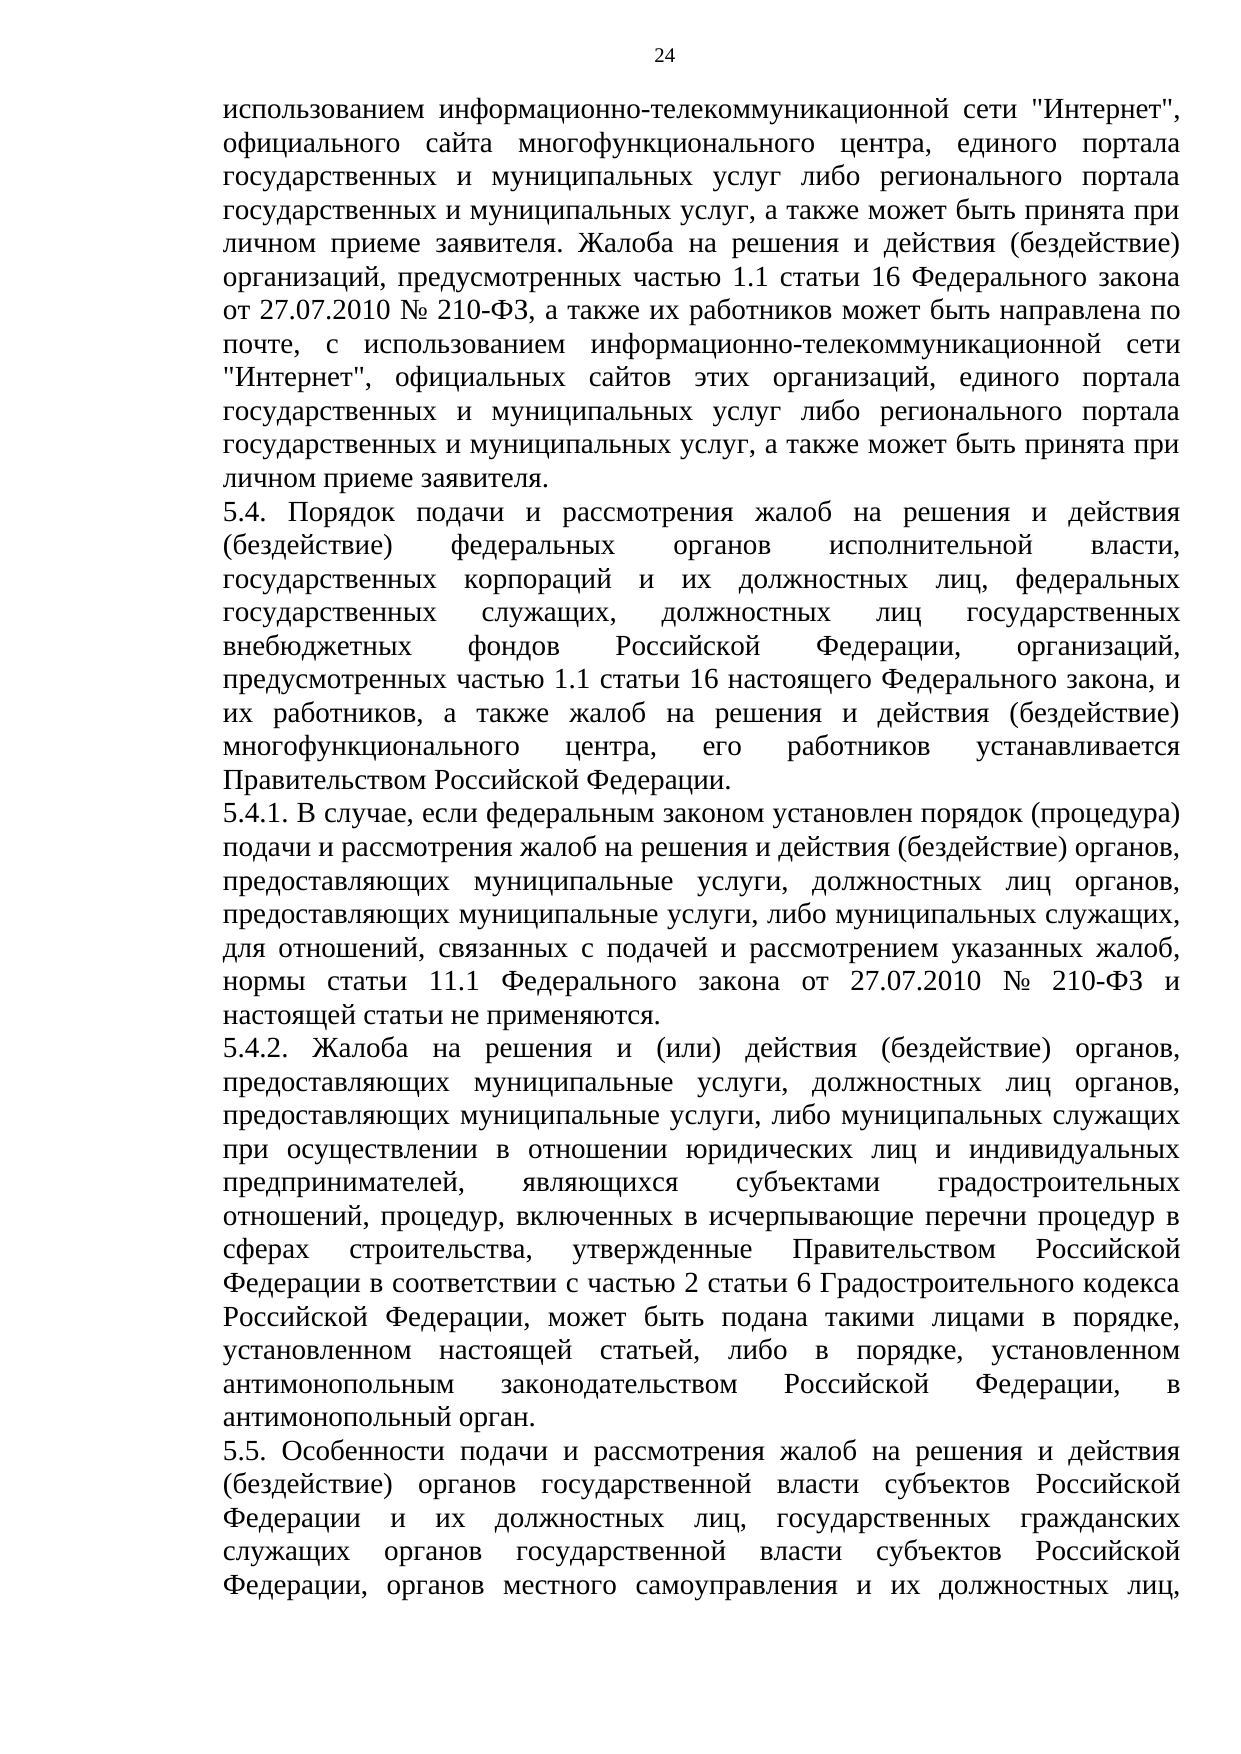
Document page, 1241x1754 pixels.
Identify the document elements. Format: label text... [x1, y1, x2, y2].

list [223, 91, 1181, 494]
list 5.4.1. В случае, если федеральным законом установлен порядок (процедура) подачи и рассмотрения жалоб на решения и действия (бездействие) органов, предоставляющих муниципальные услуги, должностных лиц органов, предоставляющих муниципальные услуги, либо муниципальных служащих, для отношений, связанных с подачей и рассмотрением указанных жалоб, нормы статьи 11.1 Федерального закона от 27.07.2010 № 210-ФЗ и настоящей статьи не применяются. [223, 796, 1181, 1030]
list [223, 1433, 1181, 1601]
list 5.4. Порядок подачи и рассмотрения жалоб на решения и действия (бездействие) федеральных органов исполнительной власти, государственных корпораций и их должностных лиц, федеральных государственных служащих, должностных лиц государственных внебюджетных фондов Российской Федерации, организаций, предусмотренных частью 1.1 статьи 16 настоящего Федерального закона, и их работников, а также жалоб на решения и действия (бездействие) многофункционального центра, его работников устанавливается Правительством Российской Федерации. [223, 494, 1181, 796]
list 5.4.2. Жалоба на решения и (или) действия (бездействие) органов, предоставляющих муниципальные услуги, должностных лиц органов, предоставляющих муниципальные услуги, либо муниципальных служащих при осуществлении в отношении юридических лиц и индивидуальных предпринимателей, являющихся субъектами градостроительных отношений, процедур, включенных в исчерпывающие перечни процедур в сферах строительства, утвержденные Правительством Российской Федерации в соответствии с частью 2 статьи 6 Градостроительного кодекса Российской Федерации, может быть подана такими лицами в порядке, установленном настоящей статьей, либо в порядке, установленном антимонопольным законодательством Российской Федерации, в антимонопольный орган. [223, 1030, 1181, 1433]
